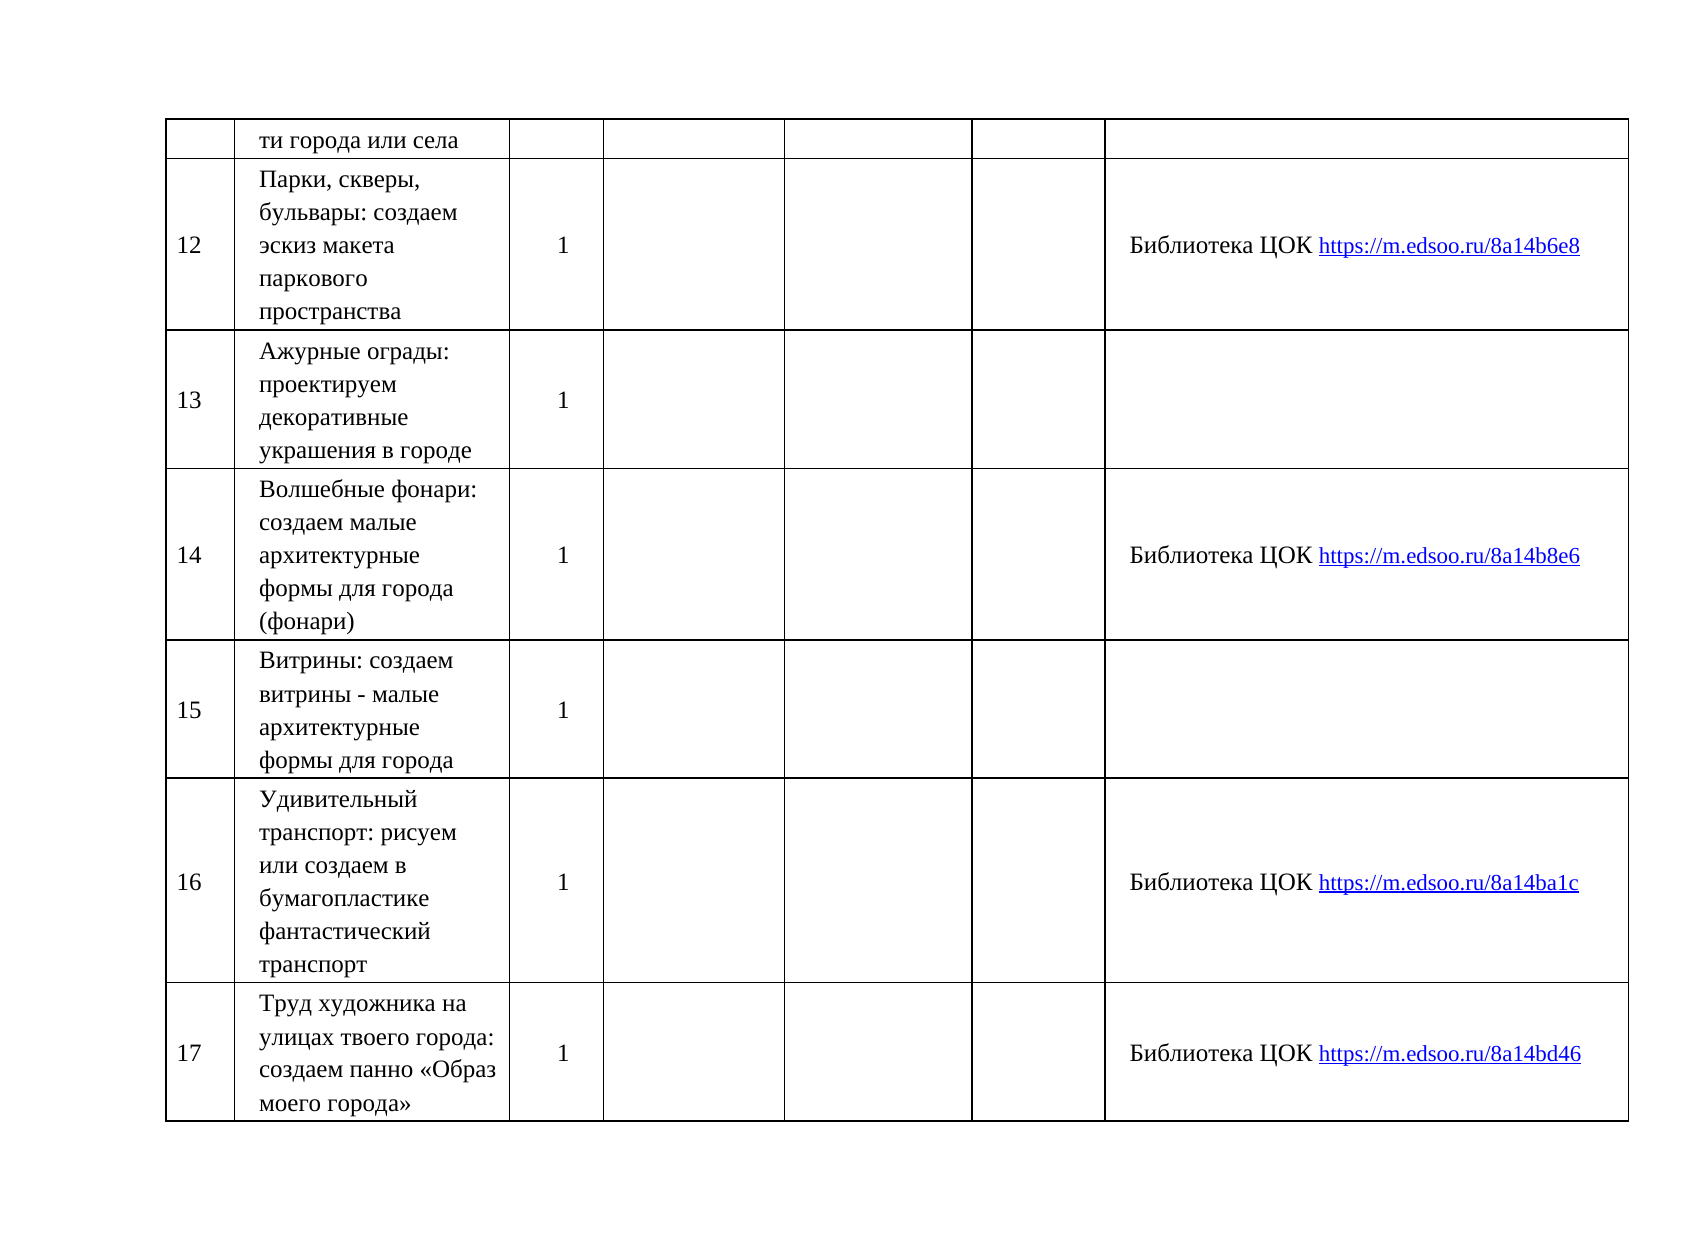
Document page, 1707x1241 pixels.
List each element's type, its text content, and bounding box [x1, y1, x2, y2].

table_cell 1 [510, 159, 603, 329]
table_cell 17 [167, 983, 234, 1120]
table_cell [973, 983, 1104, 1120]
table_cell Библиотека ЦОК https://m.edsoo.ru/8a14ba1c [1106, 779, 1628, 982]
table_cell Волшебные фонари: создаем малые архитектурные формы для города (фонари) [235, 469, 509, 639]
table_cell 1 [510, 469, 603, 639]
table_cell [1106, 641, 1628, 777]
table_cell [973, 779, 1104, 982]
table_cell [604, 159, 784, 329]
table_cell [785, 469, 971, 639]
table_cell 15 [167, 641, 234, 777]
table_cell [604, 120, 784, 157]
table_cell [785, 983, 971, 1120]
table_cell [973, 159, 1104, 329]
table_cell Ажурные ограды: проектируем декоративные украшения в городе [235, 331, 509, 467]
table_cell 14 [167, 469, 234, 639]
table_cell 12 [167, 159, 234, 329]
table_cell [1106, 331, 1628, 467]
table_cell Витрины: создаем витрины - малые архитектурные формы для города [235, 641, 509, 777]
table_cell Труд художника на улицах твоего города: создаем панно «Образ моего города» [235, 983, 509, 1120]
table_cell Удивительный транспорт: рисуем или создаем в бумагопластике фантастический транспорт [235, 779, 509, 982]
table_cell [785, 779, 971, 982]
table_cell 13 [167, 331, 234, 467]
table_cell [785, 331, 971, 467]
table_cell [604, 779, 784, 982]
table_cell Парки, скверы, бульвары: создаем эскиз макета паркового пространства [235, 159, 509, 329]
table_cell [785, 159, 971, 329]
table_cell [604, 331, 784, 467]
table_cell Библиотека ЦОК https://m.edsoo.ru/8a14b6e8 [1106, 159, 1628, 329]
table_cell Библиотека ЦОК https://m.edsoo.ru/8a14bd46 [1106, 983, 1628, 1120]
table_cell [604, 469, 784, 639]
table_cell 16 [167, 779, 234, 982]
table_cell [1106, 120, 1628, 157]
table_cell [604, 641, 784, 777]
table_cell 1 [510, 983, 603, 1120]
table_cell 1 [510, 641, 603, 777]
table_cell Библиотека ЦОК https://m.edsoo.ru/8a14b8e6 [1106, 469, 1628, 639]
table_cell [973, 641, 1104, 777]
table_cell [604, 983, 784, 1120]
table_cell [785, 120, 971, 157]
table_cell 1 [510, 331, 603, 467]
table_cell 1 [510, 120, 603, 157]
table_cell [235, 120, 509, 157]
table_cell 11 [167, 120, 234, 157]
table_cell [973, 469, 1104, 639]
table_cell [973, 120, 1104, 157]
table_cell 1 [510, 779, 603, 982]
table_cell [785, 641, 971, 777]
table_cell [973, 331, 1104, 467]
